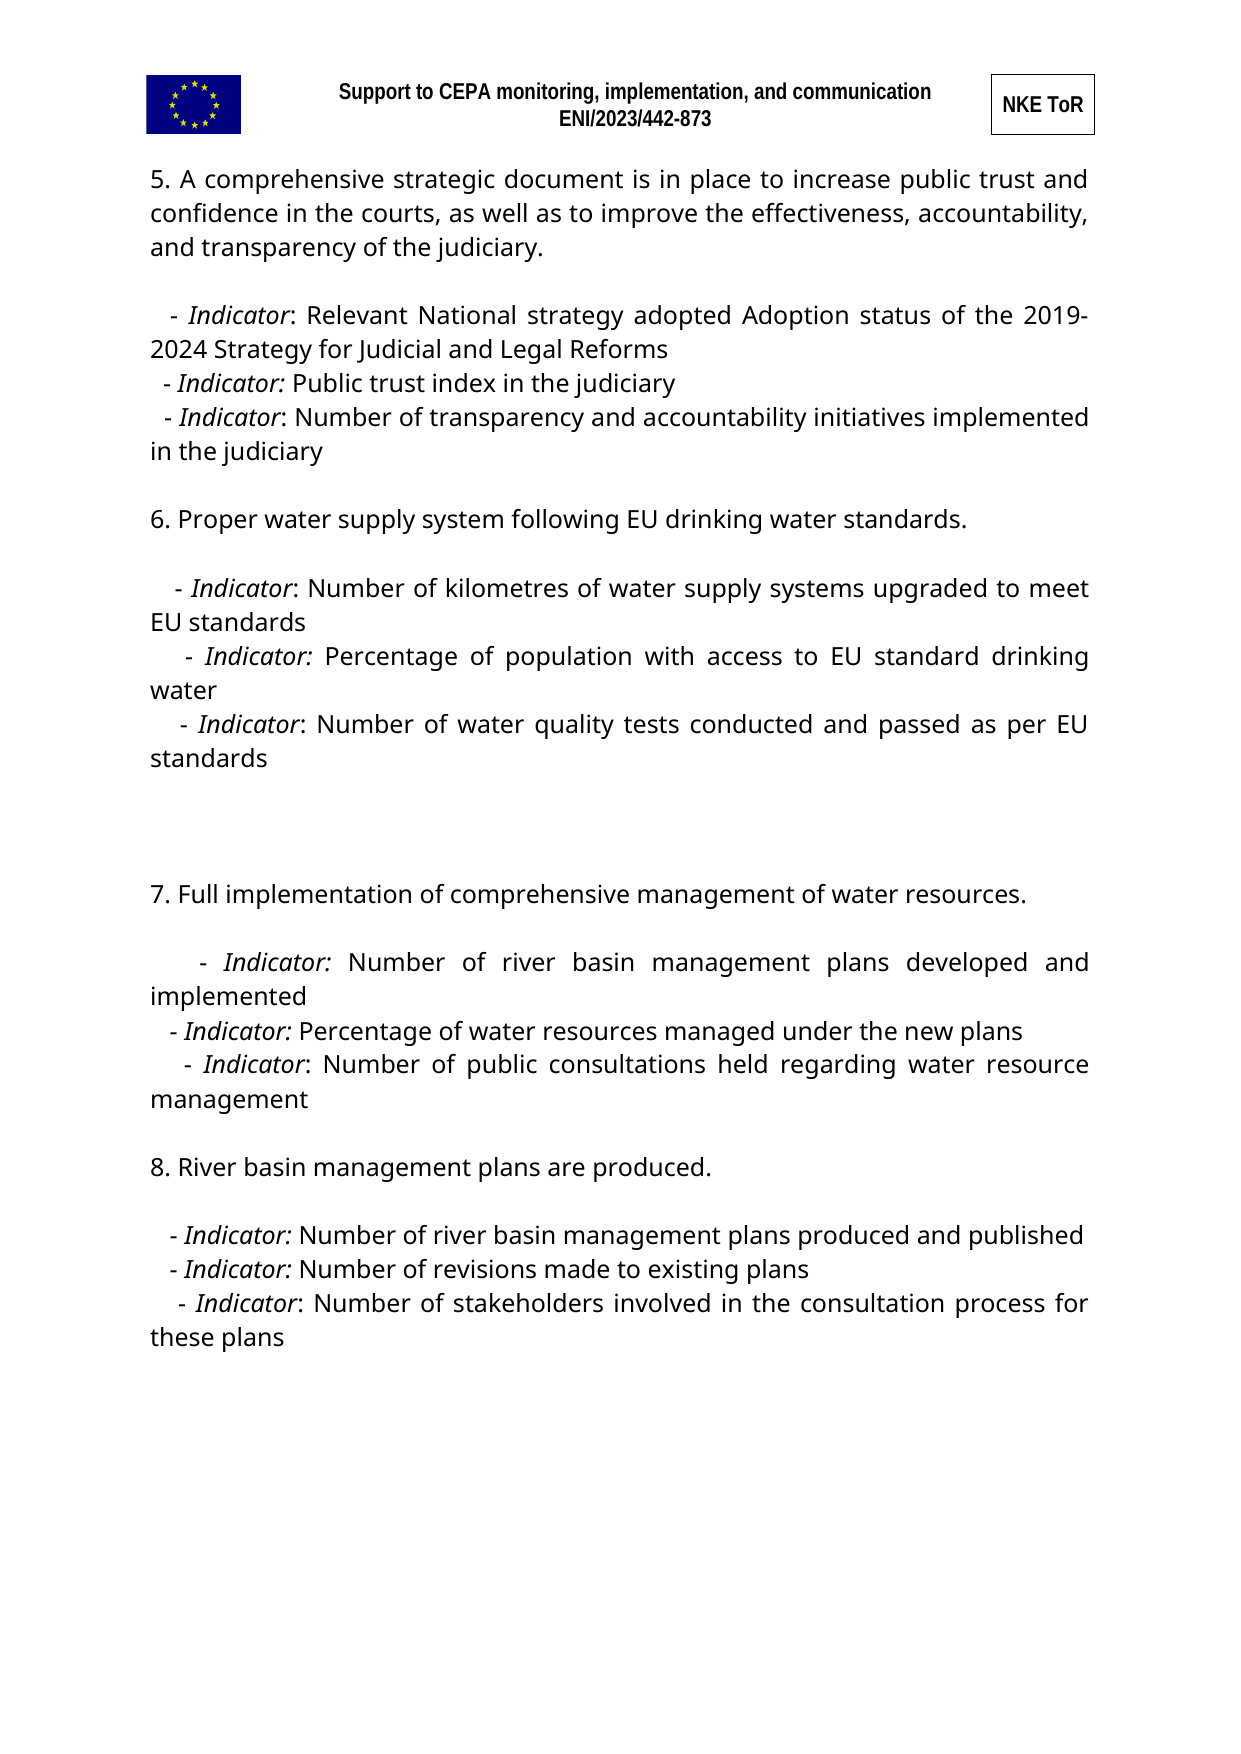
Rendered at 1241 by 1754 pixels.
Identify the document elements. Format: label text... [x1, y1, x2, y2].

text - Indicator: Percentage of population with access to EU standard drinking water [150, 638, 1090, 707]
text - Indicator: Percentage of water resources managed under the new plans [150, 1013, 1090, 1047]
text 5. A comprehensive strategic document is in place to increase public trust and confidence in the courts, as well as to improve the effectiveness, accountability, and transparency of the judiciary. [150, 162, 1090, 264]
text - Indicator: Relevant National strategy adopted Adoption status of the 2019-2024 Strategy for Judicial and Legal Reforms [150, 298, 1090, 366]
text - Indicator: Number of revisions made to existing plans [150, 1252, 1090, 1286]
text - Indicator: Number of river basin management plans developed and implemented [150, 945, 1090, 1013]
text - Indicator: Number of river basin management plans produced and published [150, 1217, 1090, 1252]
text - Indicator: Number of kilometres of water supply systems upgraded to meet EU standards [150, 570, 1090, 638]
text - Indicator: Number of transparency and accountability initiatives implemented in the judiciary [150, 400, 1090, 468]
text 6. Proper water supply system following EU drinking water standards. [150, 502, 1090, 536]
text - Indicator: Number of stakeholders involved in the consultation process for these plans [150, 1286, 1090, 1354]
text 8. River basin management plans are produced. [150, 1149, 1090, 1183]
text 7. Full implementation of comprehensive management of water resources. [150, 877, 1090, 911]
text - Indicator: Number of water quality tests conducted and passed as per EU standards [150, 707, 1090, 775]
text - Indicator: Public trust index in the judiciary [150, 366, 1090, 400]
text - Indicator: Number of public consultations held regarding water resource management [150, 1047, 1090, 1115]
